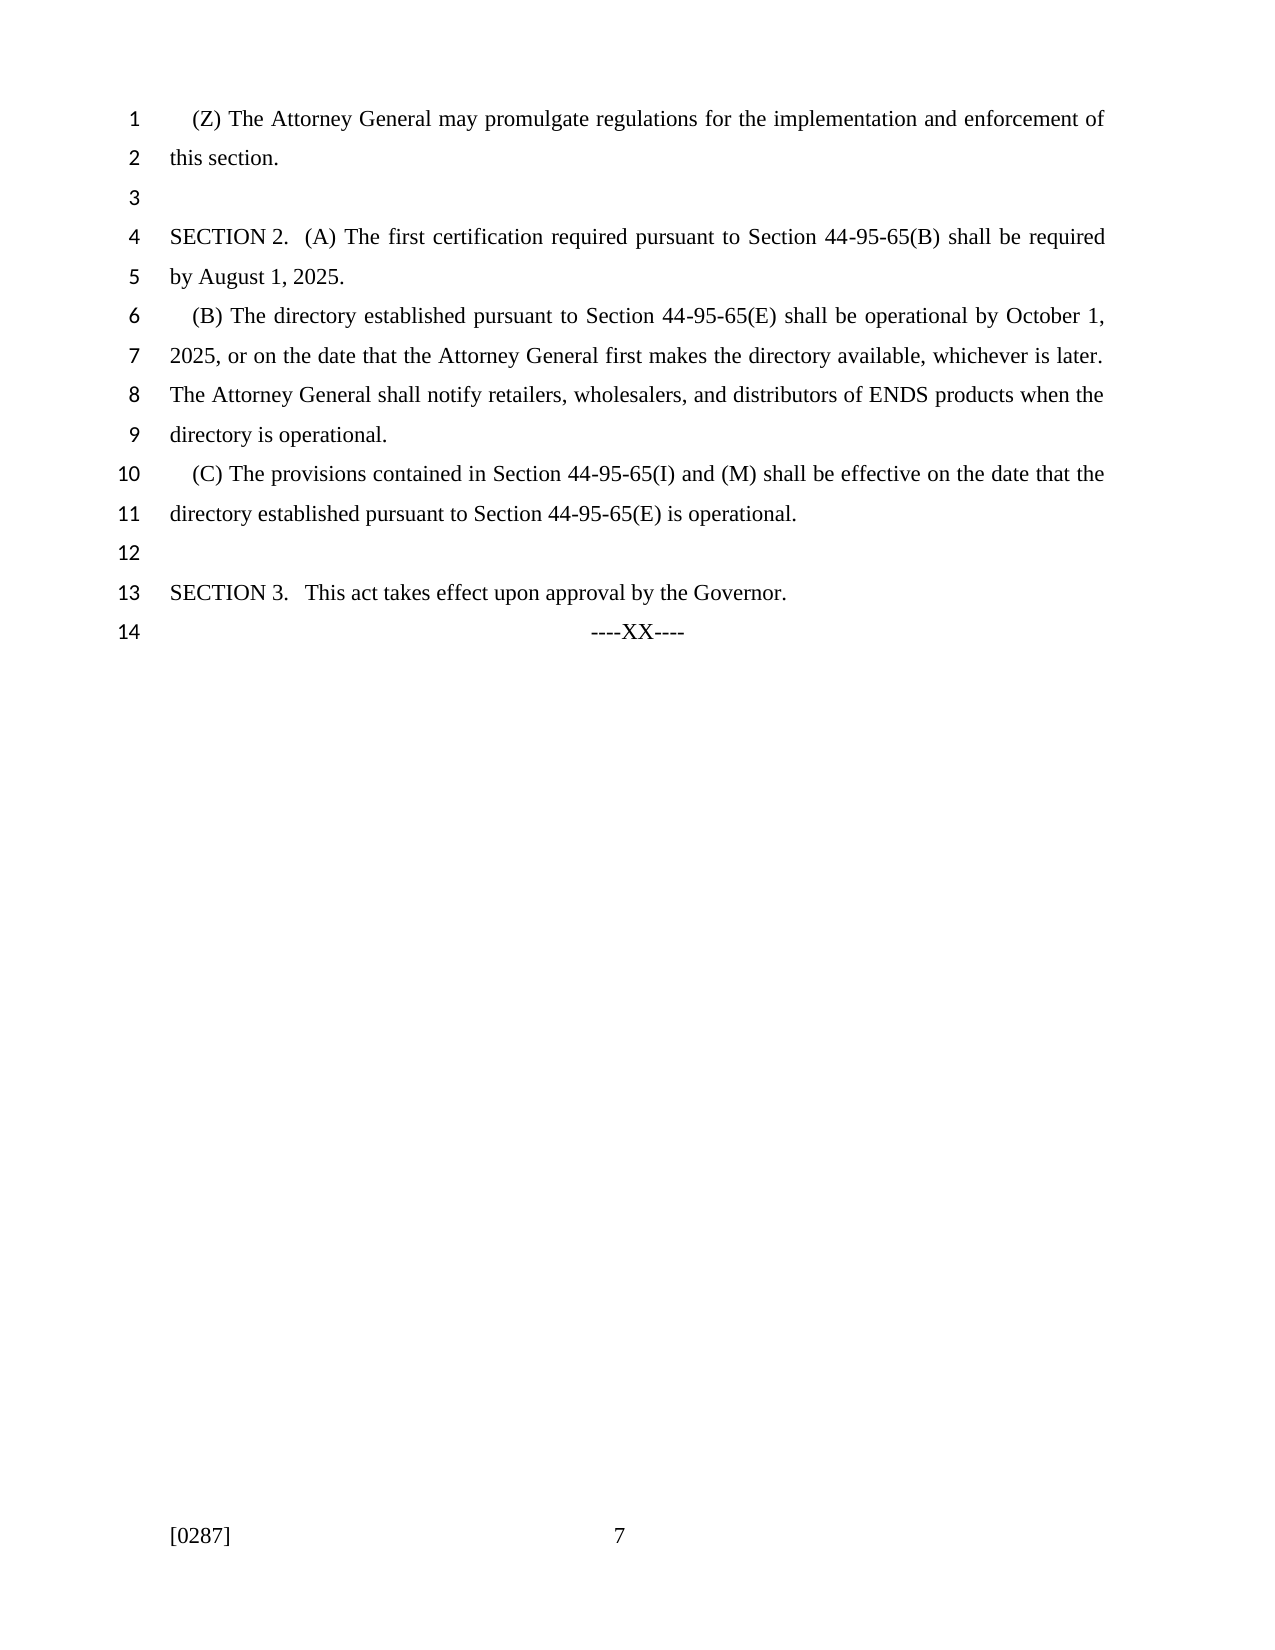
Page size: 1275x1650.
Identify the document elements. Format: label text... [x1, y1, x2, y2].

text SECTION 3. This act takes effect upon approval by the Governor. [169, 579, 1106, 605]
text (C) The provisions contained in Section 44‑95‑65(I) and (M) shall be effective on the date that the directory established pursuant to Section 44‑95‑65(E) is operational. [169, 460, 1106, 526]
text ----XX---- [169, 618, 1106, 644]
text SECTION 2. (A) The first certification required pursuant to Section 44‑95‑65(B) shall be required by August 1, 2025. [169, 223, 1106, 289]
text (B) The directory established pursuant to Section 44‑95‑65(E) shall be operational by October 1, 2025, or on the date that the Attorney General first makes the directory available, whichever is later. The Attorney General shall notify retailers, wholesalers, and distributors of ENDS products when the directory is operational. [169, 302, 1106, 447]
text (Z) The Attorney General may promulgate regulations for the implementation and enforcement of this section. [169, 105, 1106, 171]
